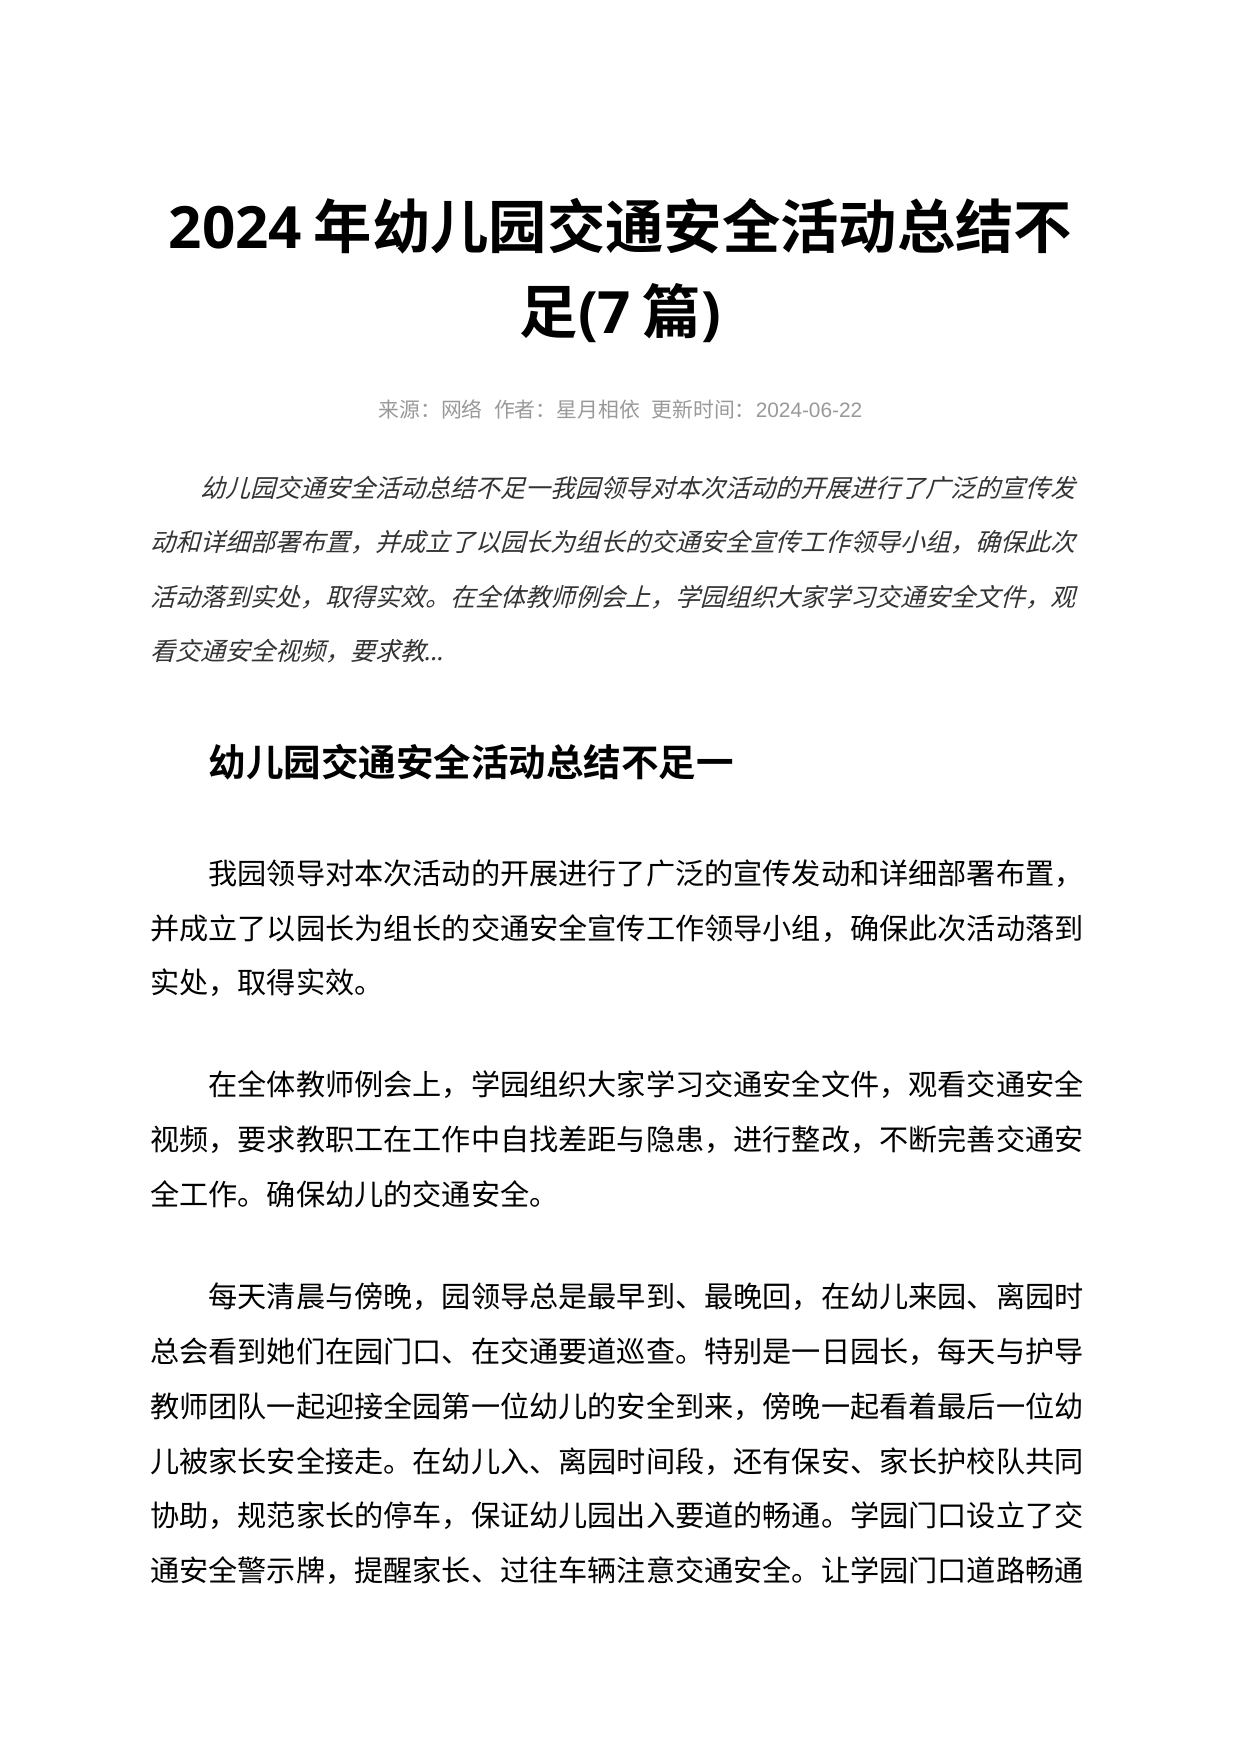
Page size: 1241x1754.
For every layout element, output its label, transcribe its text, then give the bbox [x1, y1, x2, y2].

text 我园领导对本次活动的开展进行了广泛的宣传发动和详细部署布置，并成立了以园长为组长的交通安全宣传工作领导小组，确保此次活动落到实处，取得实效。 [150, 850, 1090, 1002]
text 来源：网络 作者：星月相依 更新时间：2024-06-22 [150, 398, 1090, 422]
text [150, 1273, 1090, 1590]
subtitle 2024年幼儿园交通安全活动总结不足(7篇) [150, 181, 1090, 351]
text 在全体教师例会上，学园组织大家学习交通安全文件，观看交通安全视频，要求教职工在工作中自找差距与隐患，进行整改，不断完善交通安全工作。确保幼儿的交通安全。 [150, 1062, 1090, 1214]
text 幼儿园交通安全活动总结不足一我园领导对本次活动的开展进行了广泛的宣传发动和详细部署布置，并成立了以园长为组长的交通安全宣传工作领导小组，确保此次活动落到实处，取得实效。在全体教师例会上，学园组织大家学习交通安全文件，观看交通安全视频，要求教... [150, 468, 1090, 668]
text 幼儿园交通安全活动总结不足一 [150, 733, 1090, 787]
